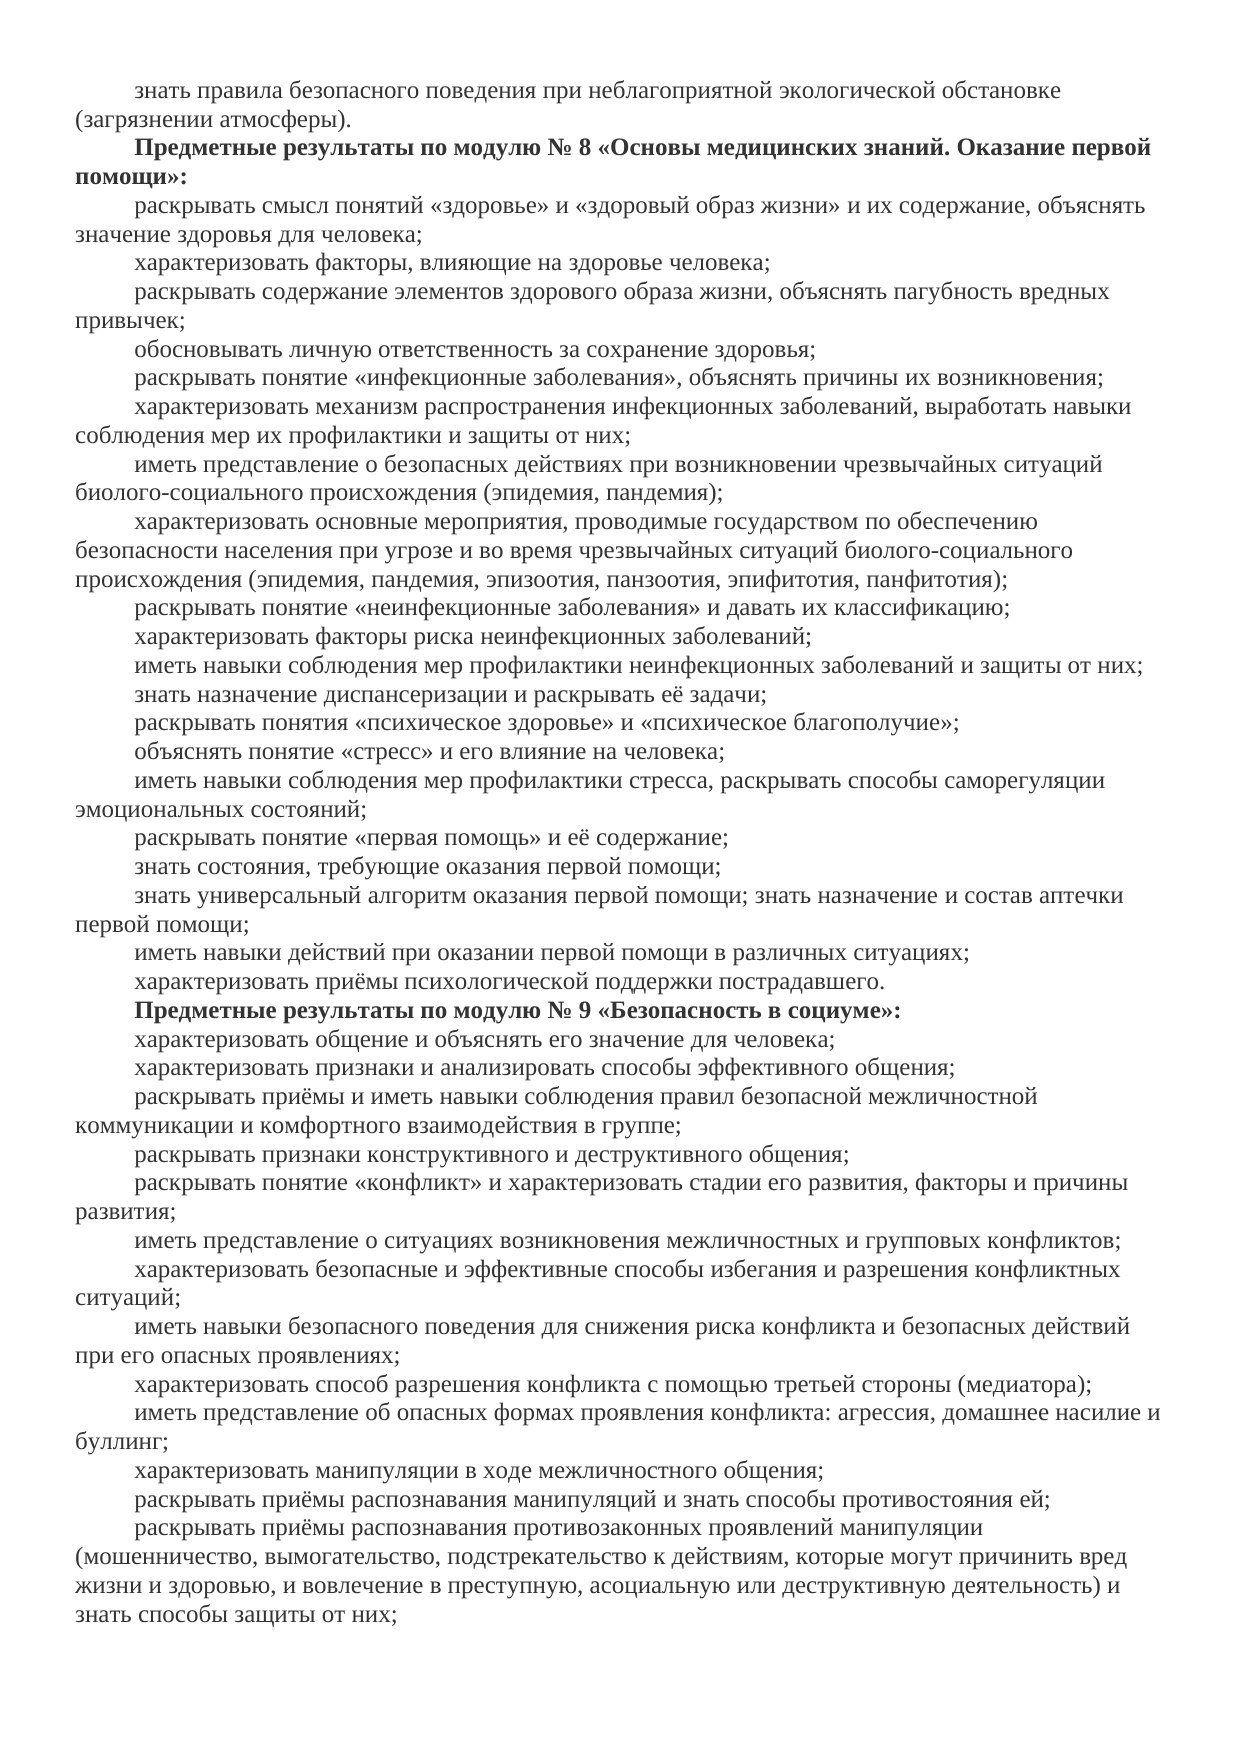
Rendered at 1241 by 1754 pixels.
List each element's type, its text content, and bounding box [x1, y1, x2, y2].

text раскрывать понятие «конфликт» и характеризовать стадии его развития, факторы и причины развития; [75, 1167, 1165, 1225]
text раскрывать приёмы распознавания противозаконных проявлений манипуляции (мошенничество, вымогательство, подстрекательство к действиям, которые могут причинить вред жизни и здоровью, и вовлечение в преступную, асоциальную или деструктивную деятельность) и знать способы защиты от них; [75, 1512, 1165, 1627]
text характеризовать факторы, влияющие на здоровье человека; [75, 247, 1165, 276]
text раскрывать смысл понятий «здоровье» и «здоровый образ жизни» и их содержание, объяснять значение здоровья для человека; [75, 190, 1165, 247]
text знать универсальный алгоритм оказания первой помощи; знать назначение и состав аптечки первой помощи; [75, 880, 1165, 937]
text Предметные результаты по модулю № 8 «Основы медицинских знаний. Оказание первой помощи»: [75, 132, 1165, 190]
text характеризовать факторы риска неинфекционных заболеваний; [75, 621, 1165, 650]
text объяснять понятие «стресс» и его влияние на человека; [75, 736, 1165, 765]
text знать правила безопасного поведения при неблагоприятной экологической обстановке (загрязнении атмосферы). [75, 75, 1165, 132]
text иметь навыки соблюдения мер профилактики стресса, раскрывать способы саморегуляции эмоциональных состояний; [75, 765, 1165, 822]
text раскрывать понятие «инфекционные заболевания», объяснять причины их возникновения; [75, 362, 1165, 391]
text иметь навыки соблюдения мер профилактики неинфекционных заболеваний и защиты от них; [75, 650, 1165, 679]
text раскрывать признаки конструктивного и деструктивного общения; [75, 1139, 1165, 1167]
text характеризовать механизм распространения инфекционных заболеваний, выработать навыки соблюдения мер их профилактики и защиты от них; [75, 391, 1165, 449]
text знать состояния, требующие оказания первой помощи; [75, 851, 1165, 880]
text иметь представление о ситуациях возникновения межличностных и групповых конфликтов; [75, 1225, 1165, 1254]
text раскрывать содержание элементов здорового образа жизни, объяснять пагубность вредных привычек; [75, 276, 1165, 334]
text характеризовать безопасные и эффективные способы избегания и разрешения конфликтных ситуаций; [75, 1254, 1165, 1311]
text характеризовать основные мероприятия, проводимые государством по обеспечению безопасности населения при угрозе и во время чрезвычайных ситуаций биолого-социального происхождения (эпидемия, пандемия, эпизоотия, панзоотия, эпифитотия, панфитотия); [75, 506, 1165, 592]
text раскрывать понятия «психическое здоровье» и «психическое благополучие»; [75, 707, 1165, 736]
text характеризовать общение и объяснять его значение для человека; [75, 1024, 1165, 1052]
text раскрывать понятие «первая помощь» и её содержание; [75, 822, 1165, 851]
text характеризовать признаки и анализировать способы эффективного общения; [75, 1052, 1165, 1081]
text Предметные результаты по модулю № 9 «Безопасность в социуме»: [75, 995, 1165, 1024]
text знать назначение диспансеризации и раскрывать её задачи; [75, 679, 1165, 707]
text характеризовать способ разрешения конфликта с помощью третьей стороны (медиатора); [75, 1369, 1165, 1397]
text характеризовать манипуляции в ходе межличностного общения; [75, 1455, 1165, 1484]
text обосновывать личную ответственность за сохранение здоровья; [75, 334, 1165, 362]
text иметь навыки действий при оказании первой помощи в различных ситуациях; [75, 937, 1165, 966]
text иметь представление об опасных формах проявления конфликта: агрессия, домашнее насилие и буллинг; [75, 1397, 1165, 1455]
text раскрывать приёмы и иметь навыки соблюдения правил безопасной межличностной коммуникации и комфортного взаимодействия в группе; [75, 1081, 1165, 1139]
text иметь навыки безопасного поведения для снижения риска конфликта и безопасных действий при его опасных проявлениях; [75, 1311, 1165, 1369]
text раскрывать приёмы распознавания манипуляций и знать способы противостояния ей; [75, 1484, 1165, 1512]
text иметь представление о безопасных действиях при возникновении чрезвычайных ситуаций биолого-социального происхождения (эпидемия, пандемия); [75, 449, 1165, 506]
text раскрывать понятие «неинфекционные заболевания» и давать их классификацию; [75, 592, 1165, 621]
text характеризовать приёмы психологической поддержки пострадавшего. [75, 966, 1165, 995]
